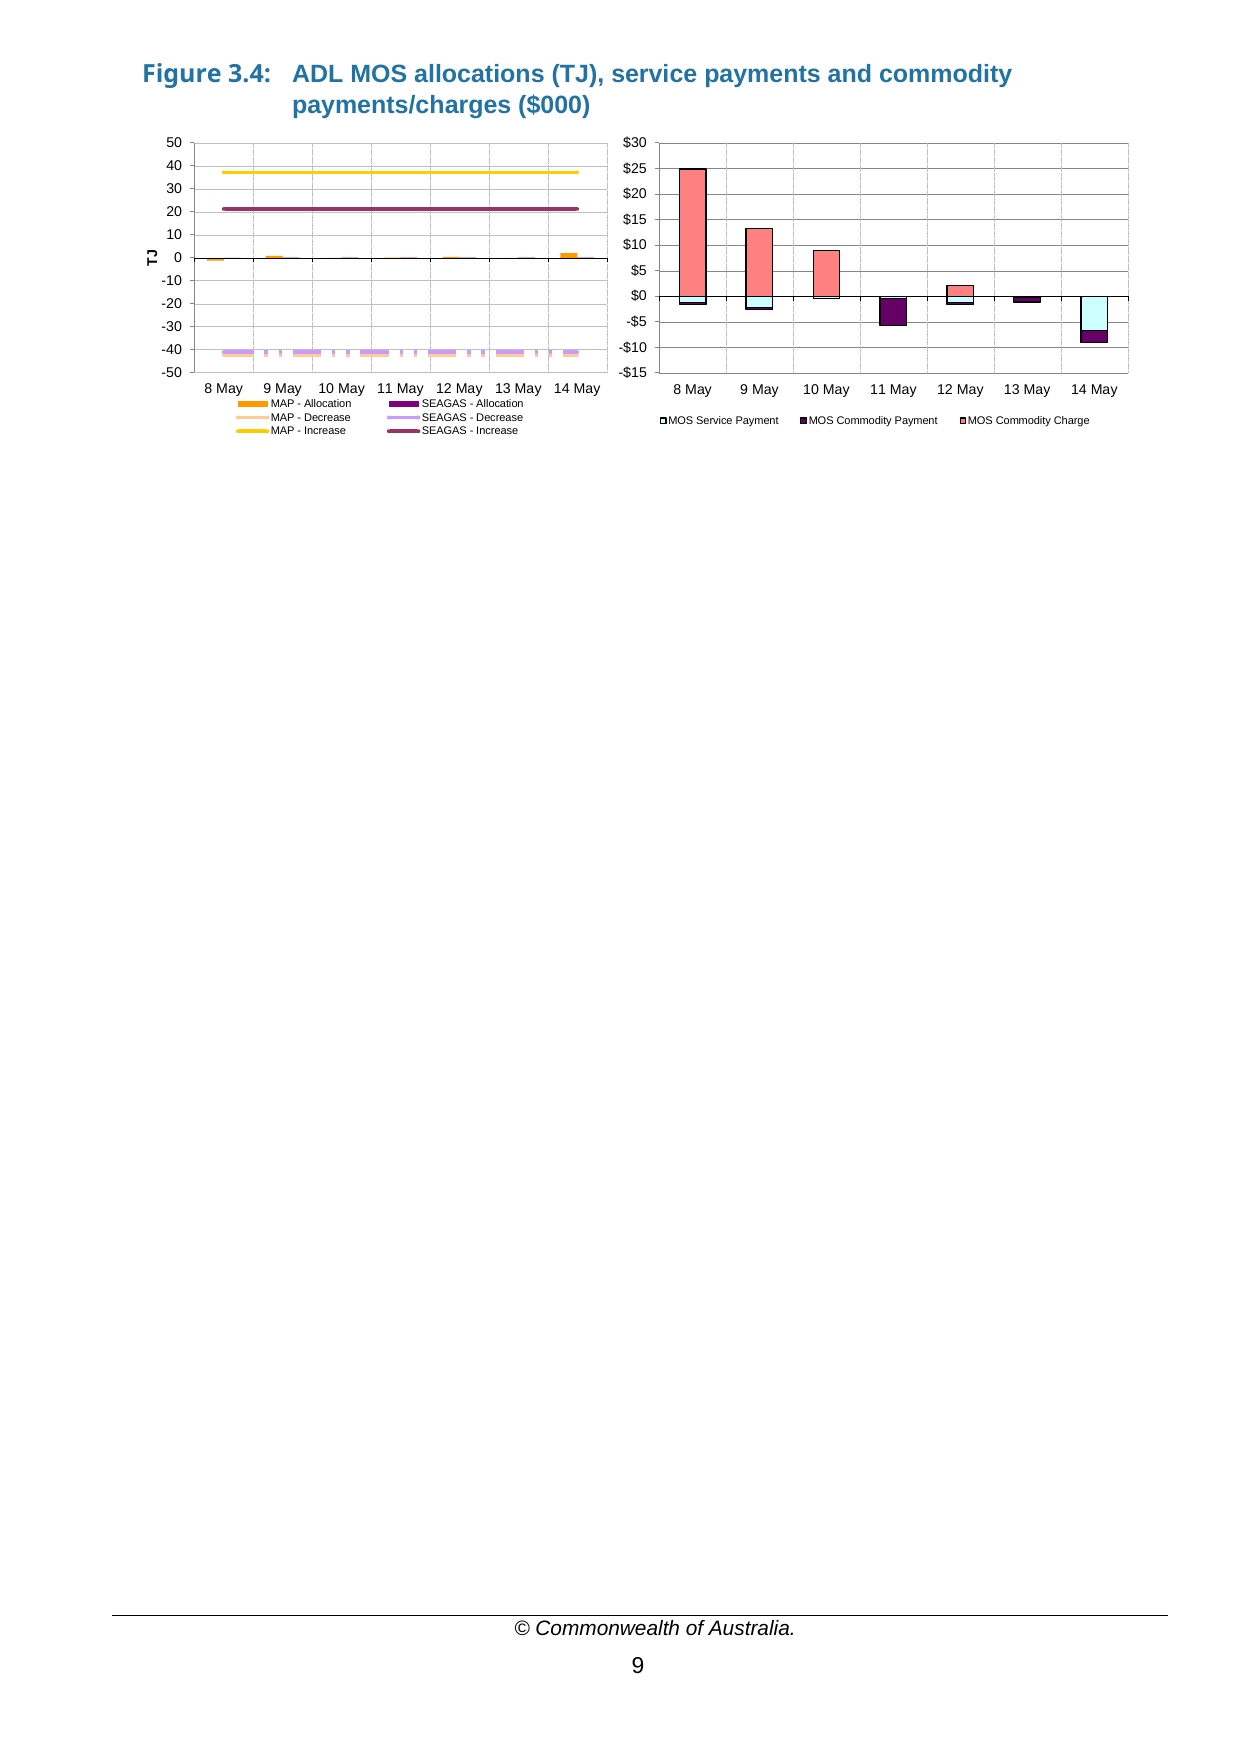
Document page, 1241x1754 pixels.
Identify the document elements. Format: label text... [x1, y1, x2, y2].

subtitle ADL MOS allocations (TJ), service payments and commodity payments/charges ($000) [142, 56, 1134, 119]
